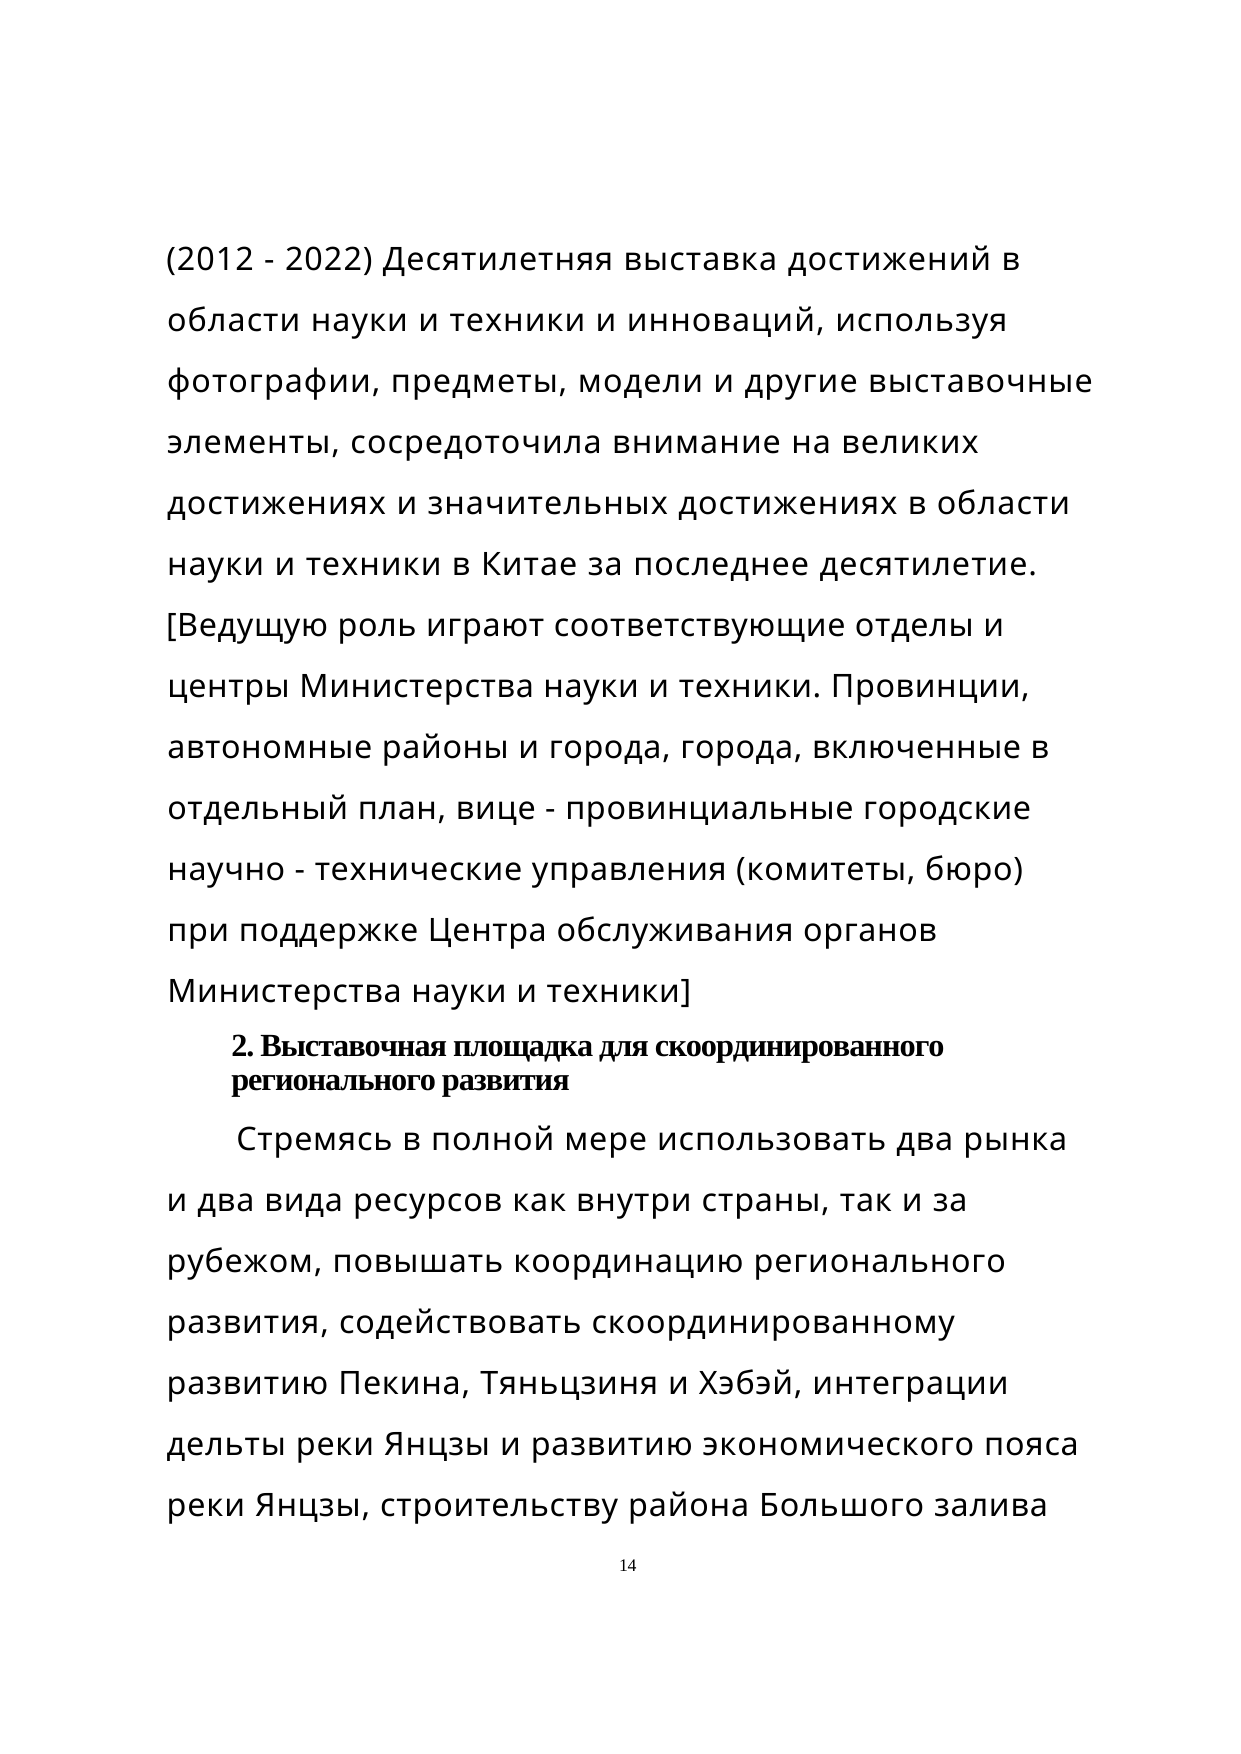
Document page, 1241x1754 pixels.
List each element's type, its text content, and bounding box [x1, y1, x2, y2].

text [Ведущую роль играют соответствующие отделы и центры Министерства науки и техники. Провинции, автономные районы и города, города, включенные в отдельный план, вице - провинциальные городские научно - технические управления (комитеты, бюро) при поддержке Центра обслуживания органов Министерства науки и техники] [166, 602, 1088, 1012]
text (2012 - 2022) Десятилетняя выставка достижений в области науки и техники и инноваций, используя фотографии, предметы, модели и другие выставочные элементы, сосредоточила внимание на великих достижениях и значительных достижениях в области науки и техники в Китае за последнее десятилетие. [166, 236, 1097, 585]
text 2. Выставочная площадка для скоординированного регионального развития [231, 1029, 1097, 1097]
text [166, 1116, 1088, 1526]
